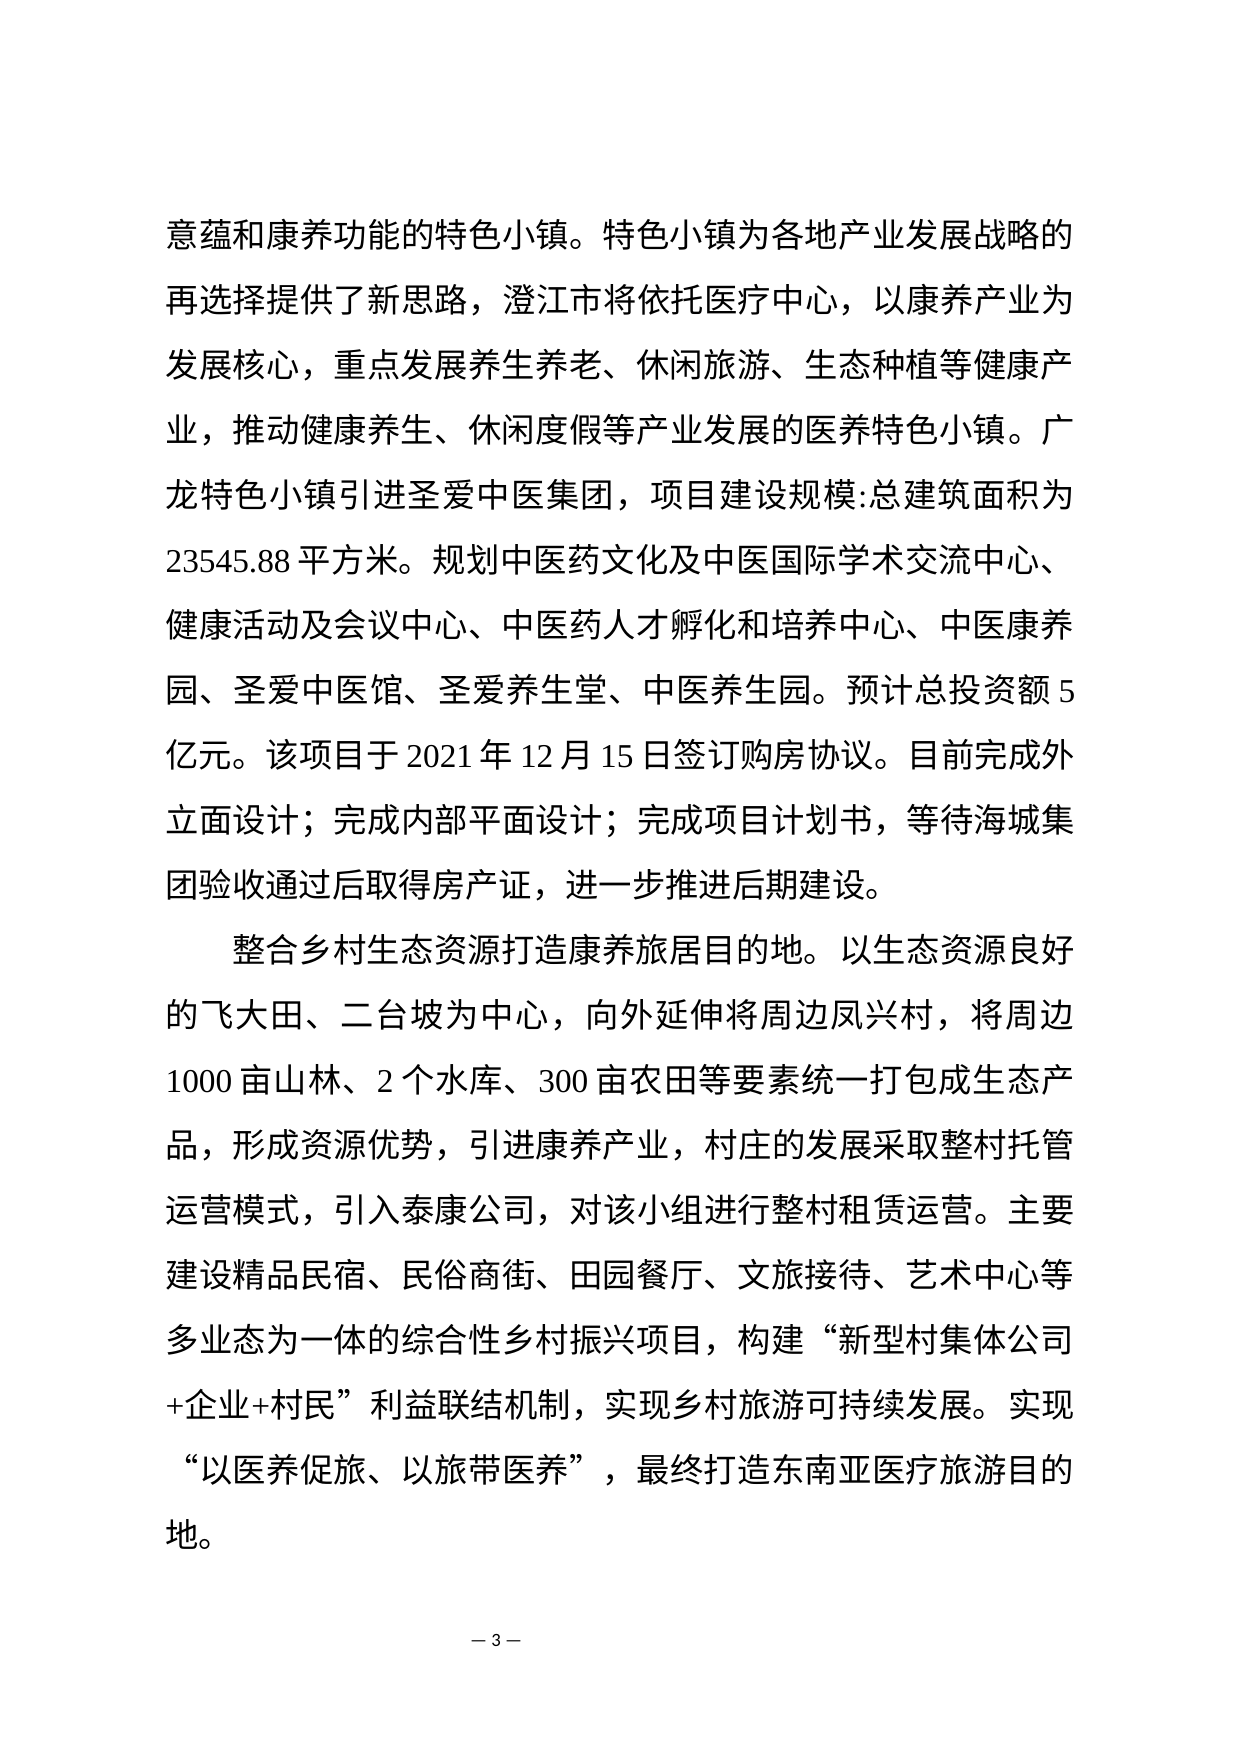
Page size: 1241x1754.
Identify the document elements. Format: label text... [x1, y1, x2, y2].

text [165, 200, 1075, 915]
list 整合乡村生态资源打造康养旅居目的地。以生态资源良好的飞大田、二台坡为中心，向外延伸将周边凤兴村，将周边1000亩山林、2个水库、300亩农田等要素统一打包成生态产品，形成资源优势，引进康养产业，村庄的发展采取整村托管运营模式，引入泰康公司，对该小组进行整村租赁运营。主要建设精品民宿、民俗商街、田园餐厅、文旅接待、艺术中心等多业态为一体的综合性乡村振兴项目，构建“新型村集体公司+企业+村民”利益联结机制，实现乡村旅游可持续发展。实现“以医养促旅、以旅带医养”，最终打造东南亚医疗旅游目的地。 [165, 915, 1075, 1565]
